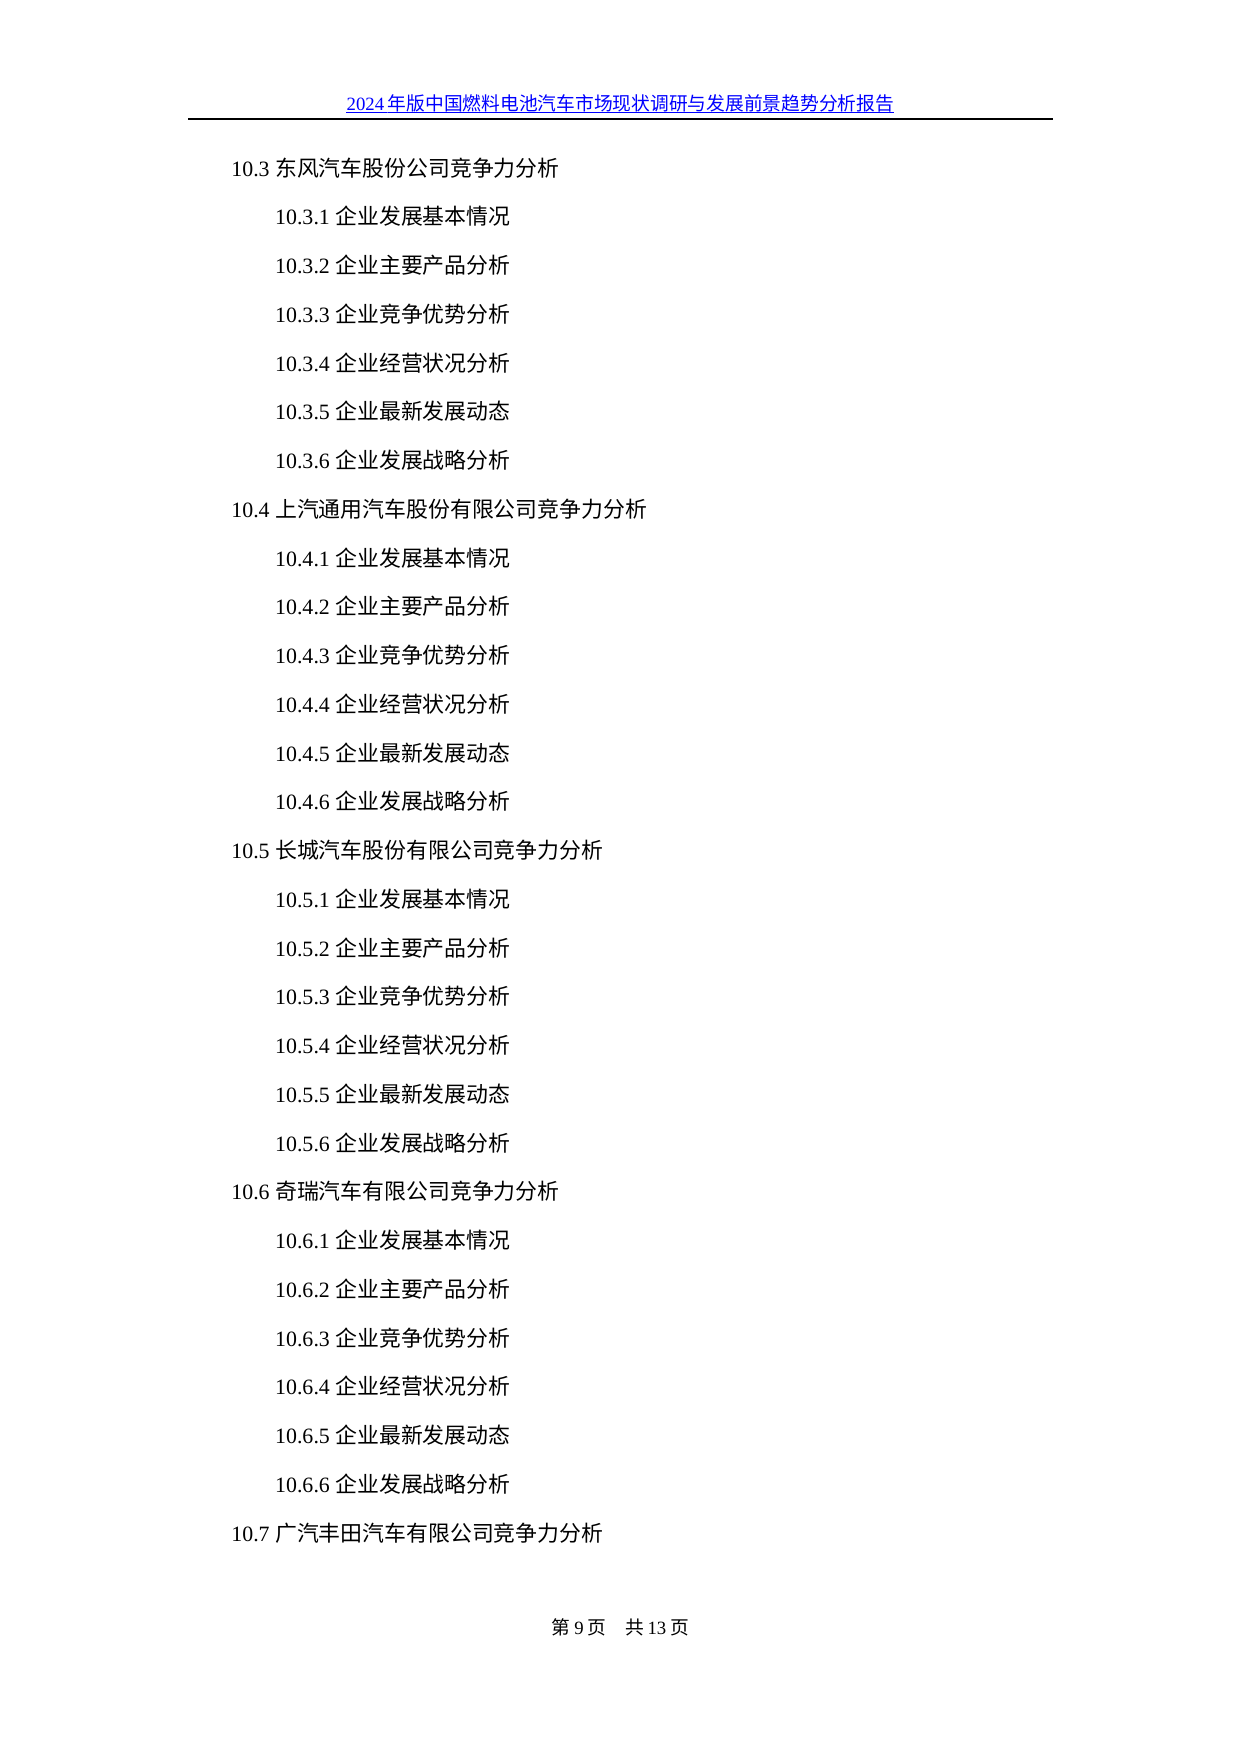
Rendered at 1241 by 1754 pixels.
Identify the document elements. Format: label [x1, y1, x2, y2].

text [187, 150, 1053, 1548]
